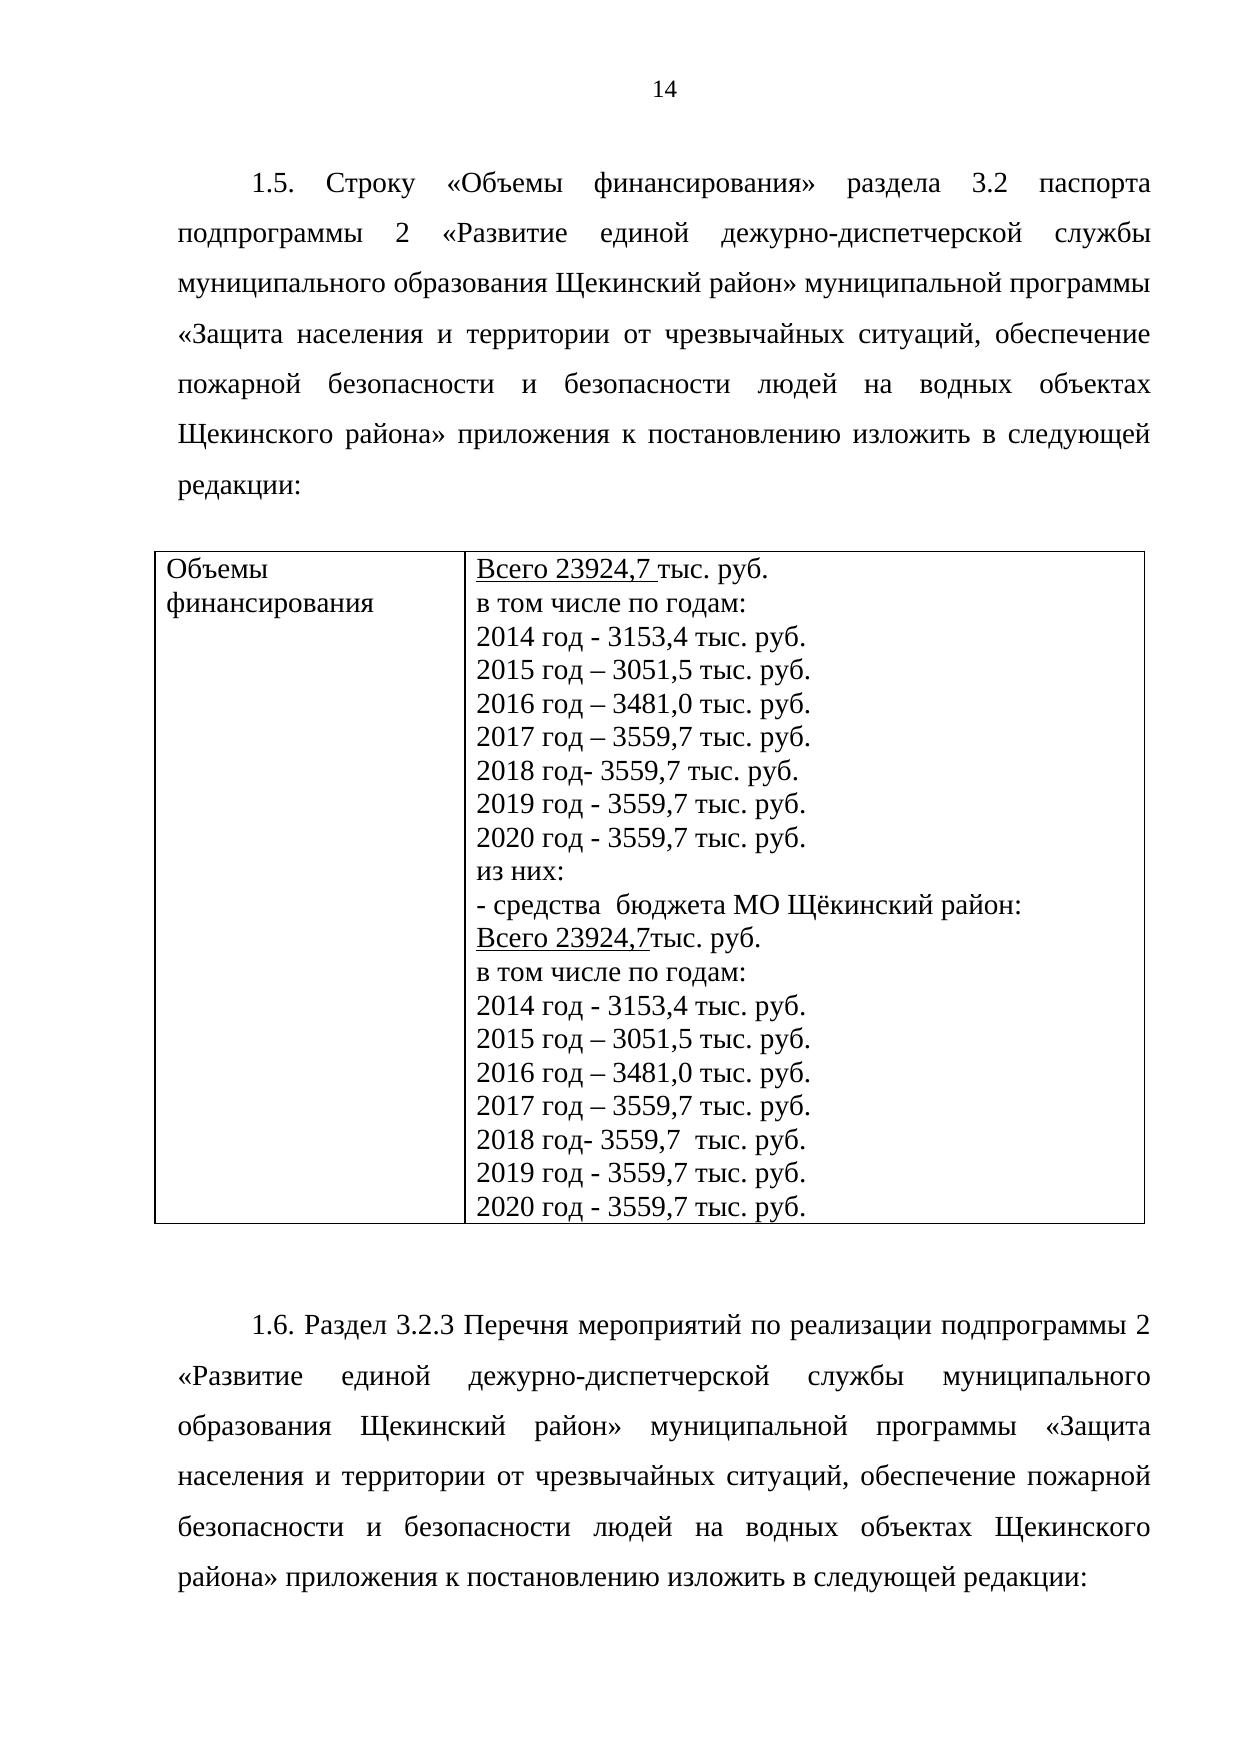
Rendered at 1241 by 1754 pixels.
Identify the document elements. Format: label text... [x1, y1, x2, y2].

table_header Всего 23924,7 тыс. руб. в том числе по годам: 2014 год - 3153,4 тыс. руб. 2015 год – 3051,5 тыс. руб. 2016 год – 3481,0 тыс. руб. 2017 год – 3559,7 тыс. руб. 2018 год- 3559,7 тыс. руб. 2019 год - 3559,7 тыс. руб. 2020 год - 3559,7 тыс. руб. из них: - средства бюджета МО Щёкинский район: Всего 23924,7тыс. руб. в том числе по годам: 2014 год - 3153,4 тыс. руб. 2015 год – 3051,5 тыс. руб. 2016 год – 3481,0 тыс. руб. 2017 год – 3559,7 тыс. руб. 2018 год- 3559,7 тыс. руб. 2019 год - 3559,7 тыс. руб. 2020 год - 3559,7 тыс. руб. [466, 552, 1144, 1222]
text 1.5. Строку «Объемы финансирования» раздела 3.2 паспорта подпрограммы 2 «Развитие единой дежурно-диспетчерской службы муниципального образования Щекинский район» муниципальной программы «Защита населения и территории от чрезвычайных ситуаций, обеспечение пожарной безопасности и безопасности людей на водных объектах Щекинского района» приложения к постановлению изложить в следующей редакции: [177, 165, 1152, 500]
table_header Объемы финансирования [156, 552, 464, 1222]
text 1.6. Раздел 3.2.3 Перечня мероприятий по реализации подпрограммы 2 «Развитие единой дежурно-диспетчерской службы муниципального образования Щекинский район» муниципальной программы «Защита населения и территории от чрезвычайных ситуаций, обеспечение пожарной безопасности и безопасности людей на водных объектах Щекинского района» приложения к постановлению изложить в следующей редакции: [177, 1307, 1152, 1592]
